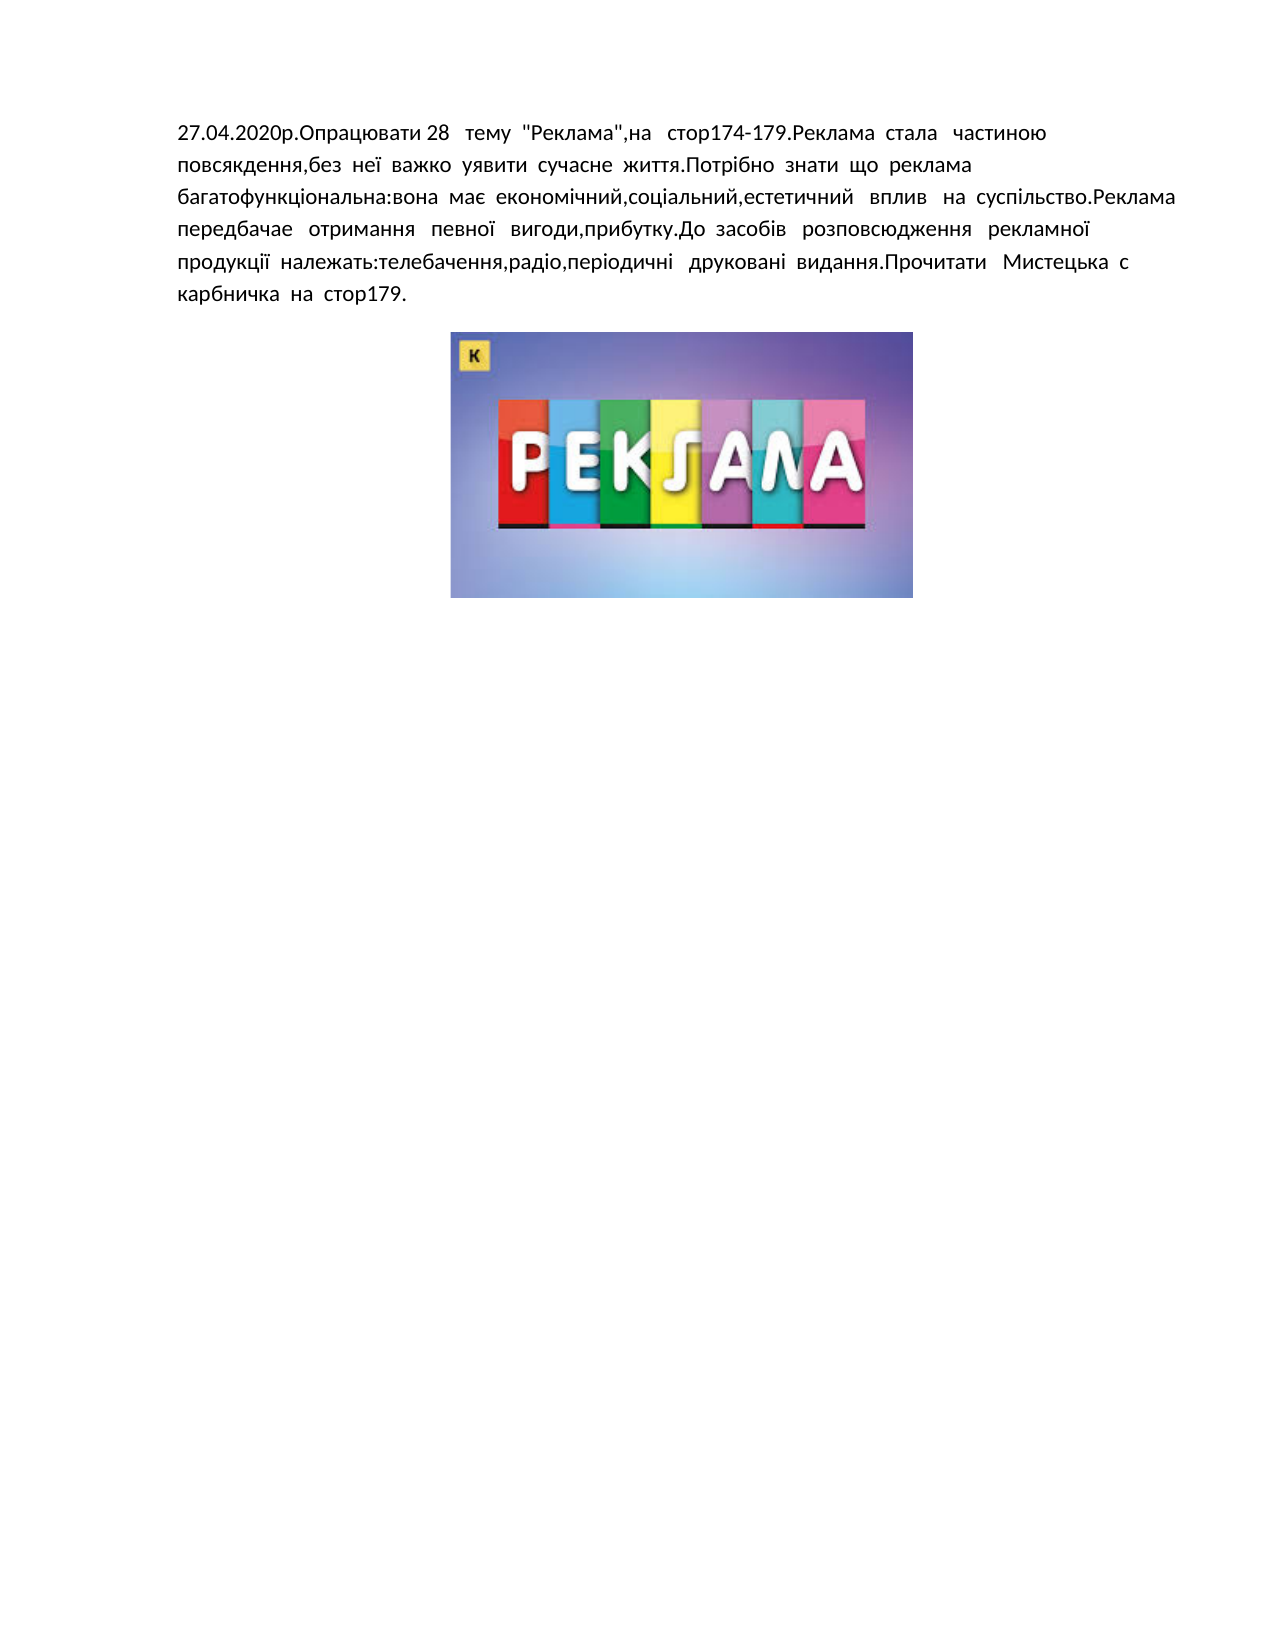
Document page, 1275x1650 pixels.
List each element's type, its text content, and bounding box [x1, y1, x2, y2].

text 27.04.2020р.Опрацювати 28 тему "Реклама",на стор174-179.Реклама стала частиною повсякдення,без неї важко уявити сучасне життя.Потрібно знати що реклама багатофункціональна:вона має економічний,соціальний,естетичний вплив на суспільство.Реклама передбачае отримання певної вигоди,прибутку.До засобів розповсюдження рекламної продукції належать:телебачення,радіо,періодичні друковані видання.Прочитати Мистецька с карбничка на стор179. [177, 118, 1186, 307]
